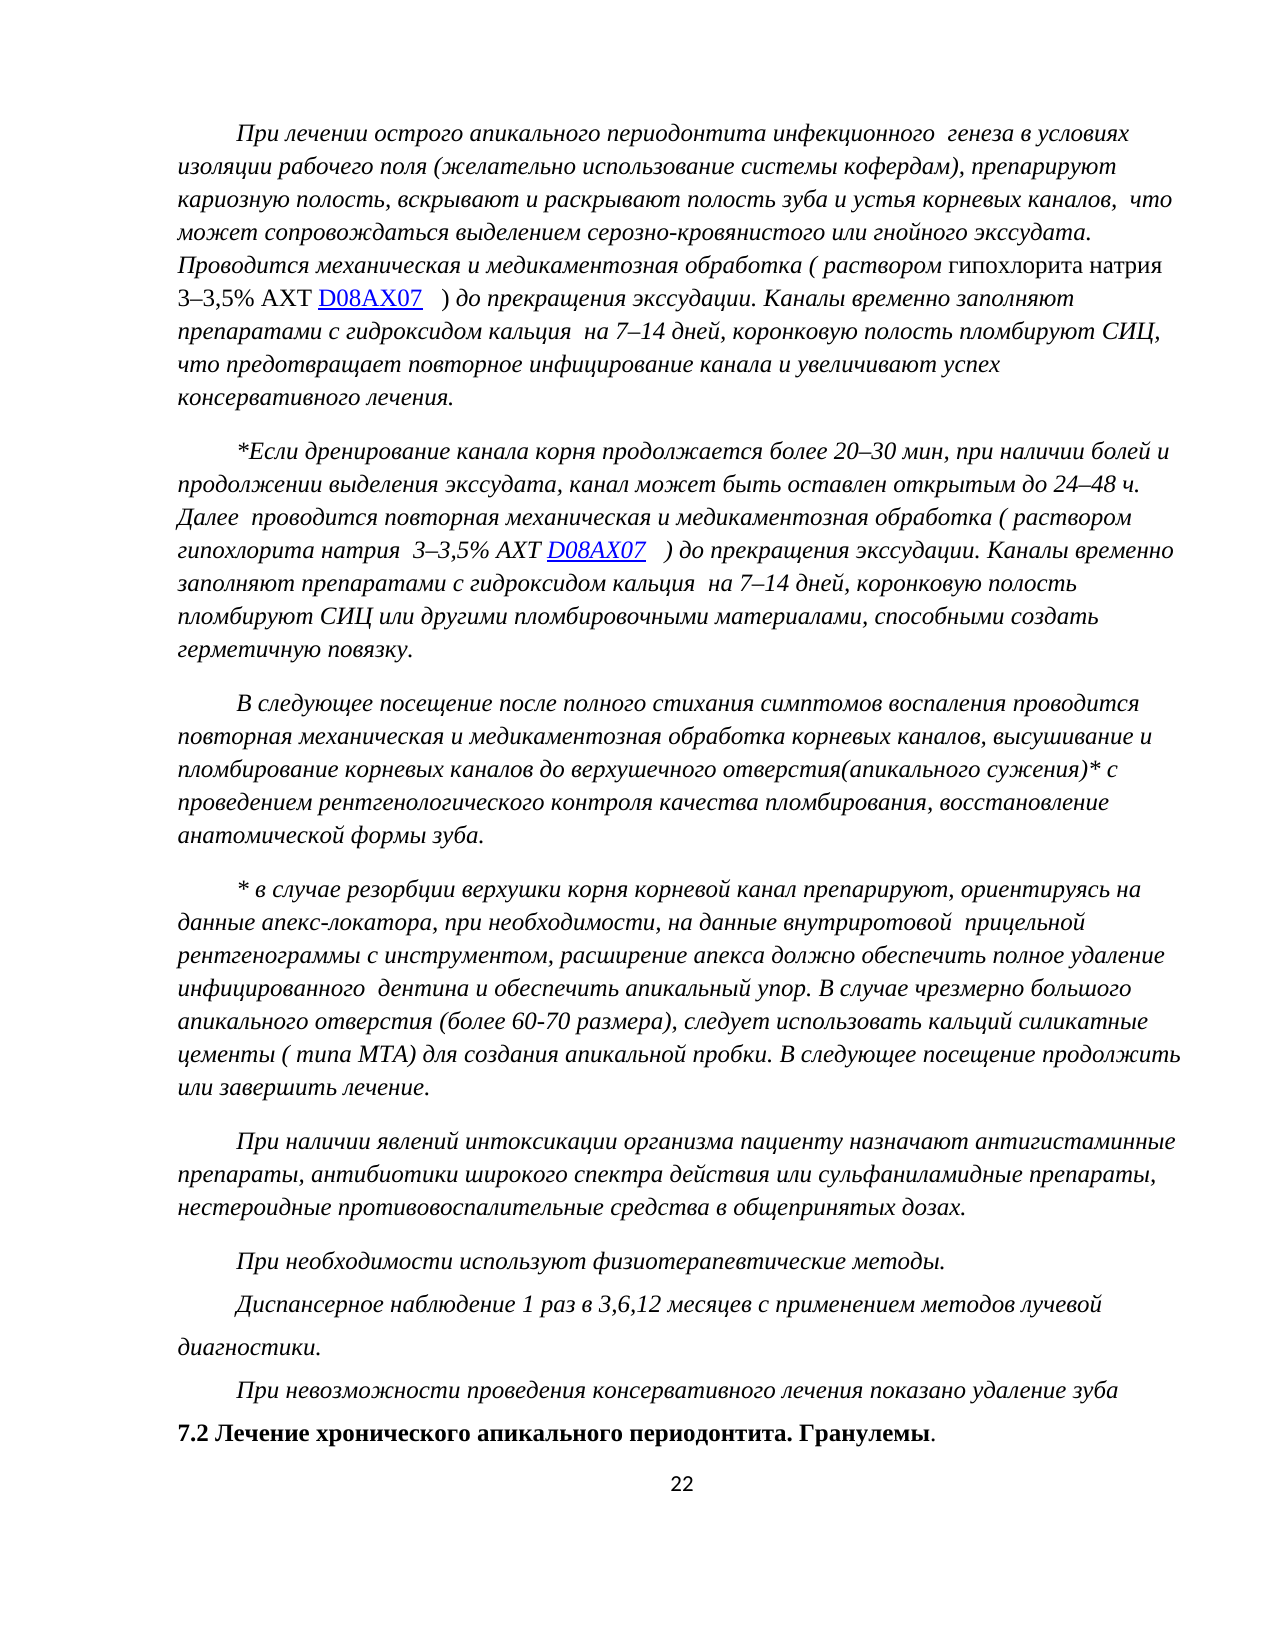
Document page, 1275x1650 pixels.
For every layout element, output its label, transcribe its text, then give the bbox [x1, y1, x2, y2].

text При лечении острого апикального периодонтита инфекционного генеза в условиях изоляции рабочего поля (желательно использование системы кофердам), препарируют кариозную полость, вскрывают и раскрывают полость зуба и устья корневых каналов, что может сопровождаться выделением серозно-кровянистого или гнойного экссудата. Проводится механическая и медикаментозная обработка ( раствором гипохлорита натрия 3–3,5% АХТ D08AX07 ) до прекращения экссудации. Каналы временно заполняют препаратами с гидроксидом кальция на 7–14 дней, коронковую полость пломбируют СИЦ, что предотвращает повторное инфицирование канала и увеличивают успех консервативного лечения. [177, 118, 1186, 411]
text При невозможности проведения консервативного лечения показано удаление зуба [177, 1375, 1186, 1404]
text * в случае резорбции верхушки корня корневой канал препарируют, ориентируясь на данные апекс-локатора, при необходимости, на данные внутриротовой прицельной рентгенограммы с инструментом, расширение апекса должно обеспечить полное удаление инфицированного дентина и обеспечить апикальный упор. В случае чрезмерно большого апикального отверстия (более 60-70 размера), следует использовать кальций силикатные цементы ( типа МТА) для создания апикальной пробки. В следующее посещение продолжить или завершить лечение. [177, 874, 1186, 1101]
text При наличии явлений интоксикации организма пациенту назначают антигистаминные препараты, антибиотики широкого спектра действия или сульфаниламидные препараты, нестероидные противовоспалительные средства в общепринятых дозах. [177, 1126, 1186, 1221]
text *Если дренирование канала корня продолжается более 20–30 мин, при наличии болей и продолжении выделения экссудата, канал может быть оставлен открытым до 24–48 ч. Далее проводится повторная механическая и медикаментозная обработка ( раствором гипохлорита натрия 3–3,5% АХТ D08AX07 ) до прекращения экссудации. Каналы временно заполняют препаратами с гидроксидом кальция на 7–14 дней, коронковую полость пломбируют СИЦ или другими пломбировочными материалами, способными создать герметичную повязку. [177, 436, 1186, 663]
text Диспансерное наблюдение 1 раз в 3,6,12 месяцев с применением методов лучевой диагностики. [177, 1289, 1186, 1361]
text В следующее посещение после полного стихания симптомов воспаления проводится повторная механическая и медикаментозная обработка корневых каналов, высушивание и пломбирование корневых каналов до верхушечного отверстия(апикального сужения)* с проведением рентгенологического контроля качества пломбирования, восстановление анатомической формы зуба. [177, 688, 1186, 849]
text При необходимости используют физиотерапевтические методы. [177, 1246, 1186, 1275]
text 7.2 Лечение хронического апикального периодонтита. Гранулемы. [177, 1418, 1186, 1447]
